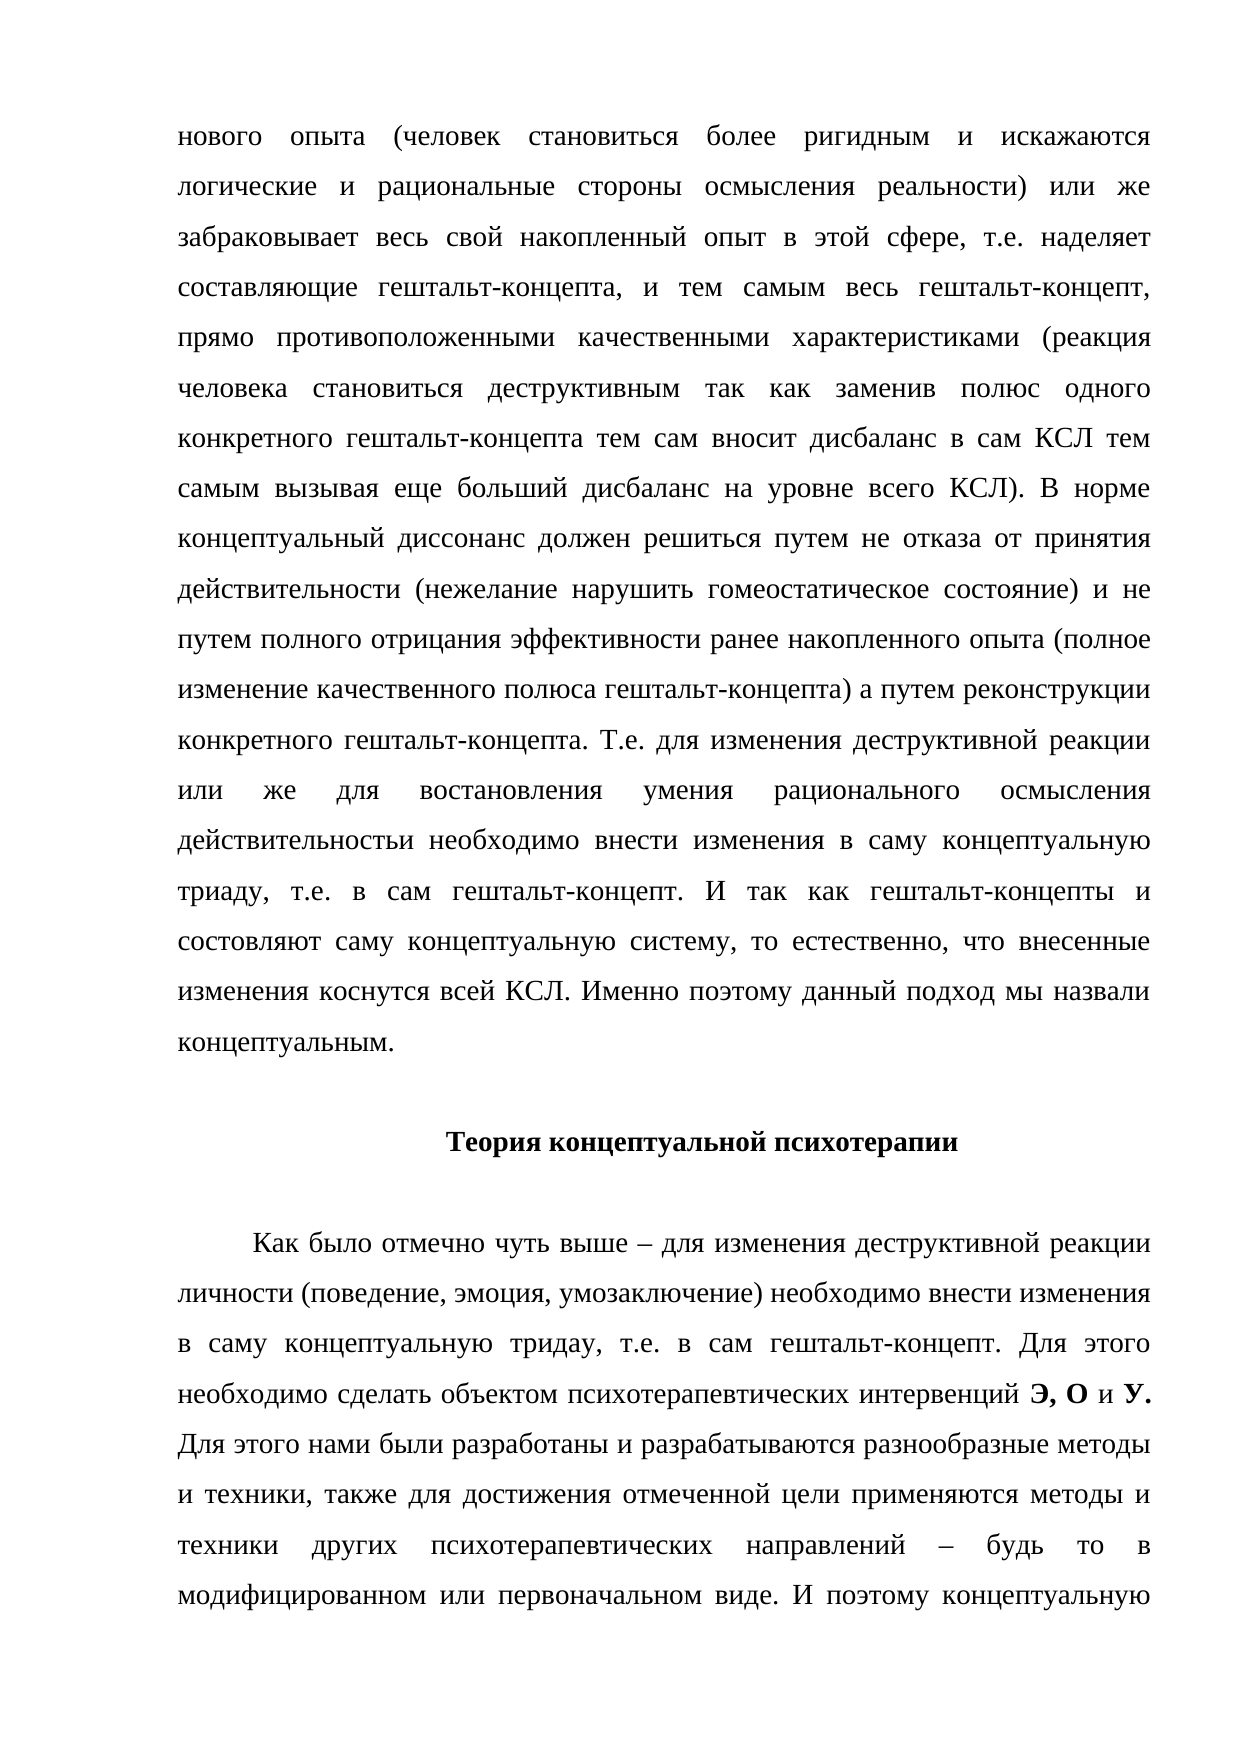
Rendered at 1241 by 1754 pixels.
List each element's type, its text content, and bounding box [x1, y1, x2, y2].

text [177, 118, 1152, 1057]
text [177, 1225, 1152, 1611]
text Теория концептуальной психотерапии [177, 1124, 1152, 1158]
